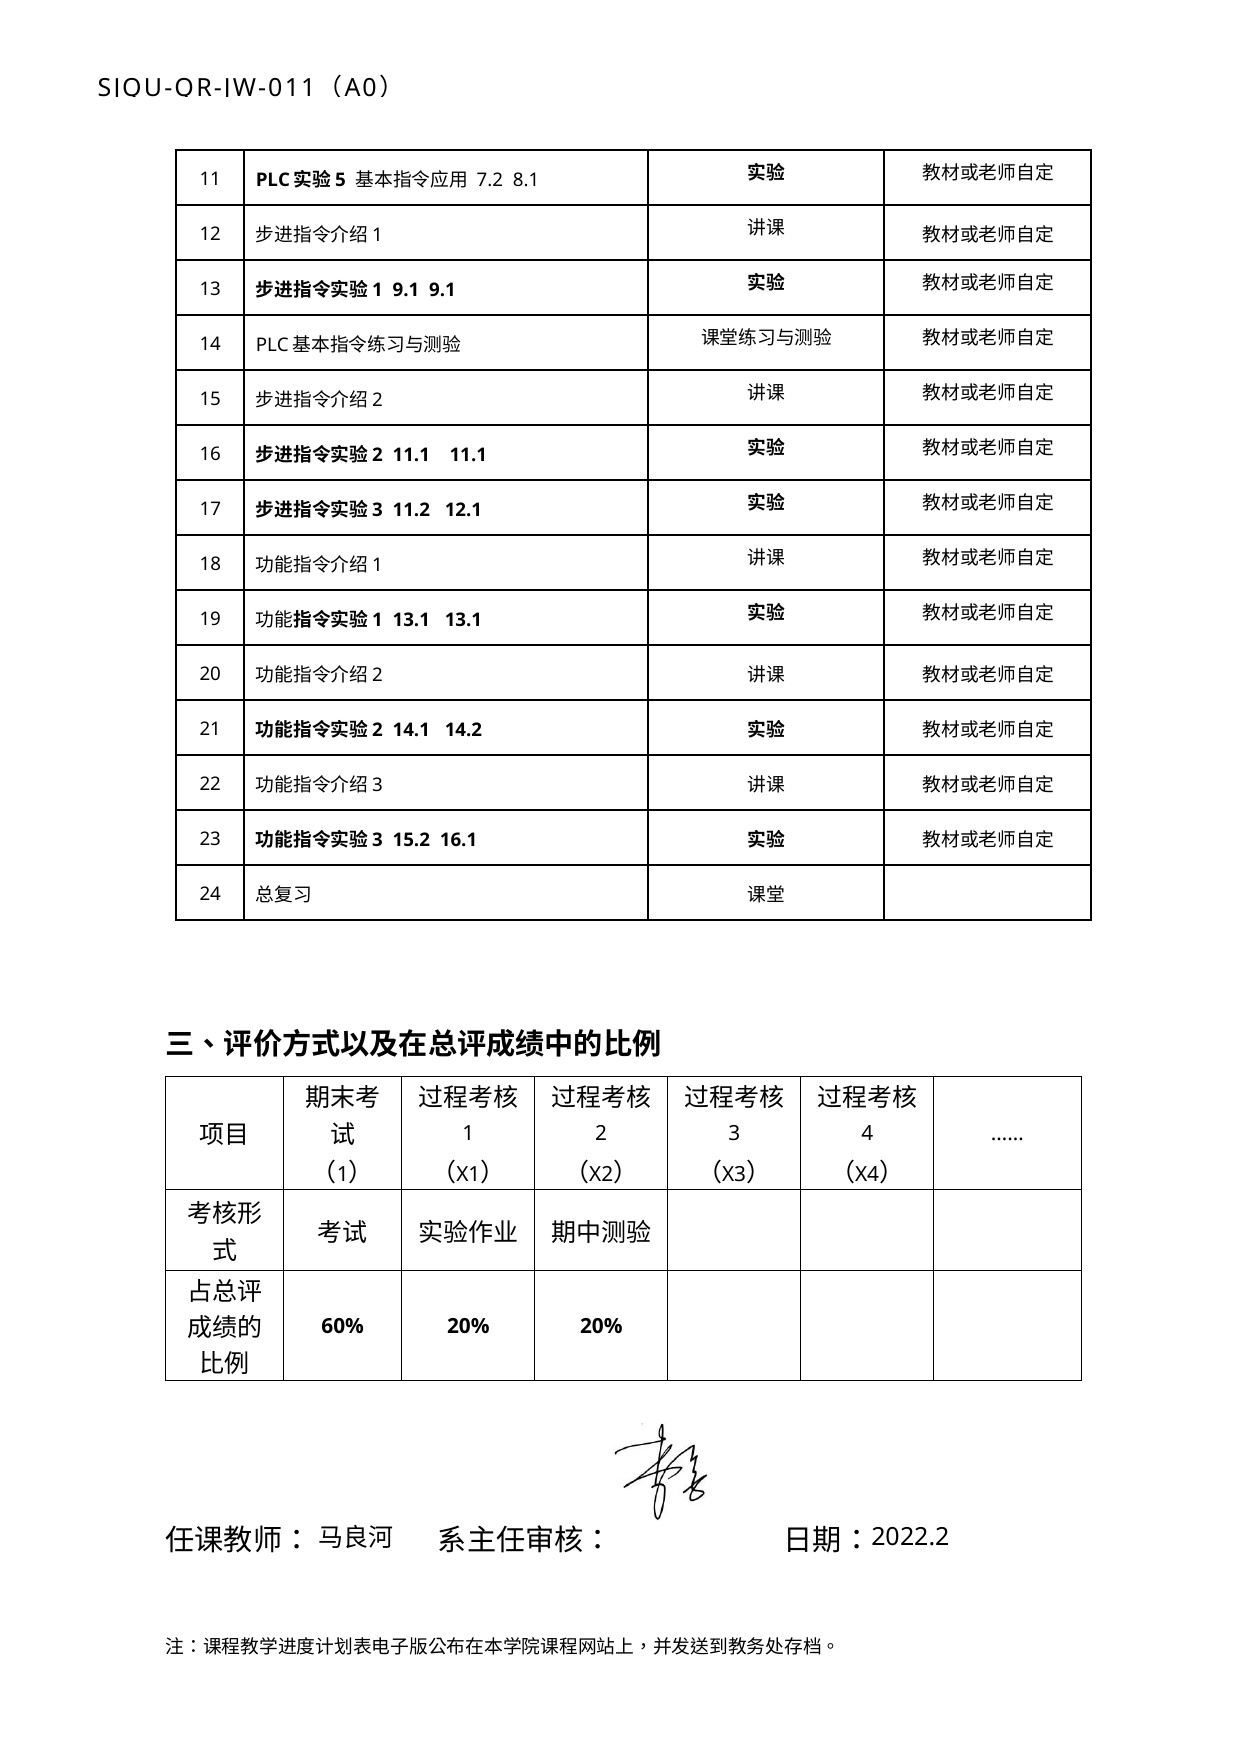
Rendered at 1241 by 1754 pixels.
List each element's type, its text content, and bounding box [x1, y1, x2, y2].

table_cell PLC实验5 基本指令应用 7.2 8.1 [245, 151, 647, 204]
table_cell 步进指令实验2 11.1 11.1 [245, 426, 647, 479]
table_cell 17 [177, 481, 243, 534]
table_cell 讲课 [649, 371, 883, 424]
table_cell 功能指令实验2 14.1 14.2 [245, 701, 647, 754]
table_cell 讲课 [649, 756, 883, 809]
table_cell 18 [177, 536, 243, 589]
picture [612, 1423, 712, 1521]
table_cell 21 [177, 701, 243, 754]
table_cell [801, 1271, 933, 1380]
table_cell 讲课 [649, 646, 883, 699]
table_cell 教材或老师自定 [885, 536, 1090, 589]
table_cell 教材或老师自定 [885, 701, 1090, 754]
table_cell [801, 1190, 933, 1270]
table_cell 教材或老师自定 [885, 316, 1090, 369]
table_cell 14 [177, 316, 243, 369]
table_header 期末考试 （1） [284, 1077, 401, 1189]
table_cell 课堂练习与测验 [649, 316, 883, 369]
table_header 过程考核1 （X1） [402, 1077, 534, 1189]
table_cell 实验 [649, 481, 883, 534]
table_cell 占总评成绩的比例 [166, 1271, 283, 1380]
table_cell 步进指令实验3 11.2 12.1 [245, 481, 647, 534]
table_cell 功能指令介绍2 [245, 646, 647, 699]
table_cell 22 [177, 756, 243, 809]
table_cell PLC基本指令练习与测验 [245, 316, 647, 369]
table_cell 15 [177, 371, 243, 424]
table_header 项目 [166, 1077, 283, 1189]
table_cell 20 [177, 646, 243, 699]
table_cell 功能指令介绍1 [245, 536, 647, 589]
table_cell 期中测验 [535, 1190, 667, 1270]
table_cell 实验作业 [402, 1190, 534, 1270]
table_cell [885, 866, 1090, 919]
table_cell 11 [177, 151, 243, 204]
table_cell 教材或老师自定 [885, 591, 1090, 644]
table_cell 总复习 [245, 866, 647, 919]
table_cell 教材或老师自定 [885, 481, 1090, 534]
table_cell 16 [177, 426, 243, 479]
table_cell 讲课 [649, 206, 883, 259]
table_cell 23 [177, 811, 243, 864]
table_cell 教材或老师自定 [885, 206, 1090, 259]
table_header 过程考核3 （X3） [668, 1077, 800, 1189]
table_cell 考试 [284, 1190, 401, 1270]
table_cell 讲课 [649, 536, 883, 589]
table_cell 功能指令介绍3 [245, 756, 647, 809]
table_cell 步进指令介绍2 [245, 371, 647, 424]
table_cell 教材或老师自定 [885, 151, 1090, 204]
table_cell 教材或老师自定 [885, 646, 1090, 699]
table_cell 13 [177, 261, 243, 314]
table_cell 教材或老师自定 [885, 426, 1090, 479]
table_cell 实验 [649, 701, 883, 754]
table_cell 步进指令实验1 9.1 9.1 [245, 261, 647, 314]
table_cell 实验 [649, 261, 883, 314]
table_cell 实验 [649, 151, 883, 204]
table_cell [934, 1271, 1081, 1380]
text 三、评价方式以及在总评成绩中的比例 [165, 1021, 1087, 1063]
table_header …… [934, 1077, 1081, 1189]
table_cell 功能指令实验1 13.1 13.1 [245, 591, 647, 644]
table_cell 课堂 [649, 866, 883, 919]
table_cell 12 [177, 206, 243, 259]
table_cell 功能指令实验3 15.2 16.1 [245, 811, 647, 864]
table_cell 实验 [649, 426, 883, 479]
table_cell 教材或老师自定 [885, 811, 1090, 864]
table_cell [668, 1271, 800, 1380]
table_cell 教材或老师自定 [885, 756, 1090, 809]
table_cell [934, 1190, 1081, 1270]
table_cell 20% [402, 1271, 534, 1380]
table_cell 60% [284, 1271, 401, 1380]
table_cell 20% [535, 1271, 667, 1380]
table_header 过程考核2 （X2） [535, 1077, 667, 1189]
table_header 过程考核4 （X4） [801, 1077, 933, 1189]
table_cell 实验 [649, 591, 883, 644]
table_cell 19 [177, 591, 243, 644]
table_cell 实验 [649, 811, 883, 864]
table_cell 教材或老师自定 [885, 261, 1090, 314]
table_cell 考核形式 [166, 1190, 283, 1270]
table_cell 教材或老师自定 [885, 371, 1090, 424]
table_cell 步进指令介绍1 [245, 206, 647, 259]
table_cell 24 [177, 866, 243, 919]
text 任课教师： 马良河 系主任审核： 日期：2022.2 [165, 1423, 1087, 1573]
table_cell [668, 1190, 800, 1270]
